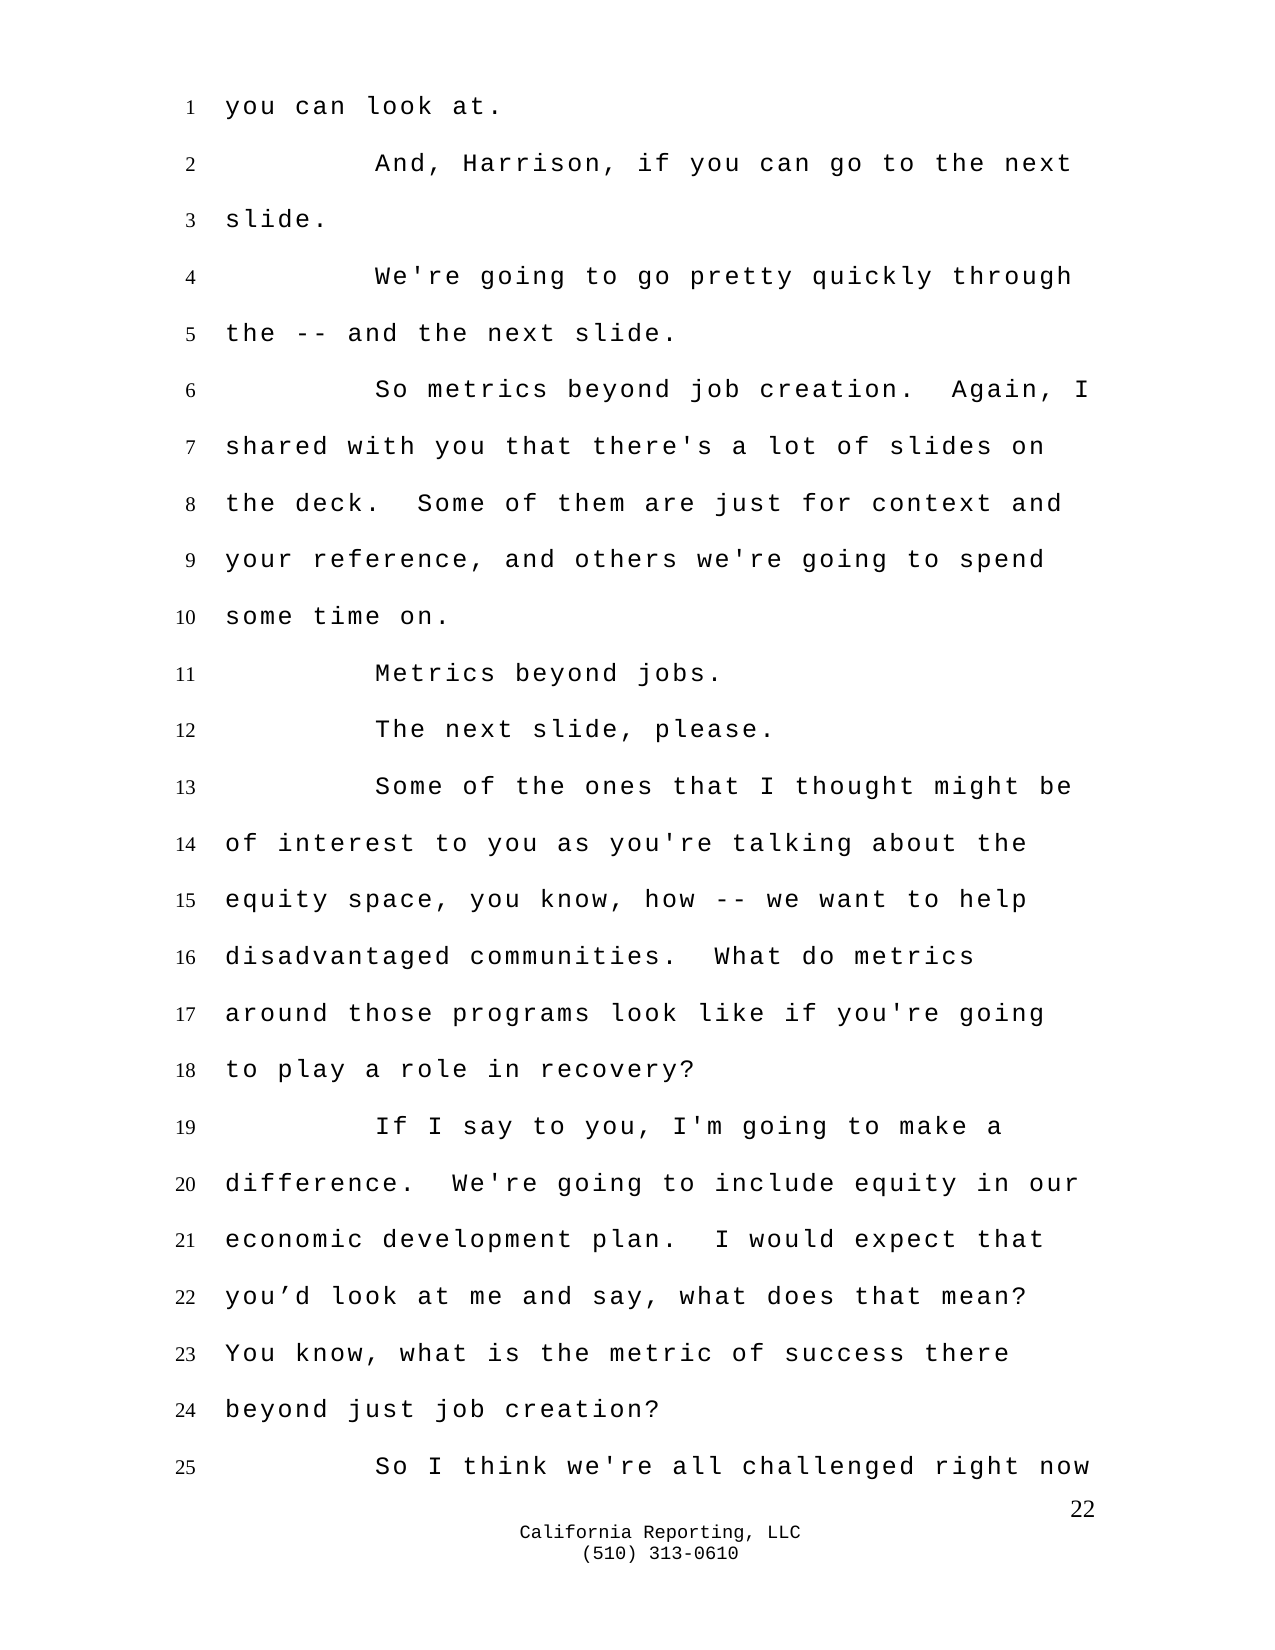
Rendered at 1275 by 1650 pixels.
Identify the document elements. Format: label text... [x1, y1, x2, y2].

text We're going to go pretty quickly through the -- and the next slide. [225, 264, 1095, 349]
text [225, 94, 1095, 122]
text Some of the ones that I thought might be of interest to you as you're talking about the equity space, you know, how -- we want to help disadvantaged communities. What do metrics around those programs look like if you're going to play a role in recovery? [225, 774, 1095, 1085]
text And, Harrison, if you can go to the next slide. [225, 150, 1095, 235]
text If I say to you, I'm going to make a difference. We're going to include equity in our economic development plan. I would expect that you’d look at me and say, what does that mean? You know, what is the metric of success there beyond just job creation? [225, 1114, 1095, 1425]
text The next slide, please. [225, 717, 1095, 745]
text So metrics beyond job creation. Again, I shared with you that there's a lot of slides on the deck. Some of them are just for context and your reference, and others we're going to spend some time on. [225, 377, 1095, 632]
text Metrics beyond jobs. [225, 660, 1095, 689]
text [225, 1454, 1095, 1482]
